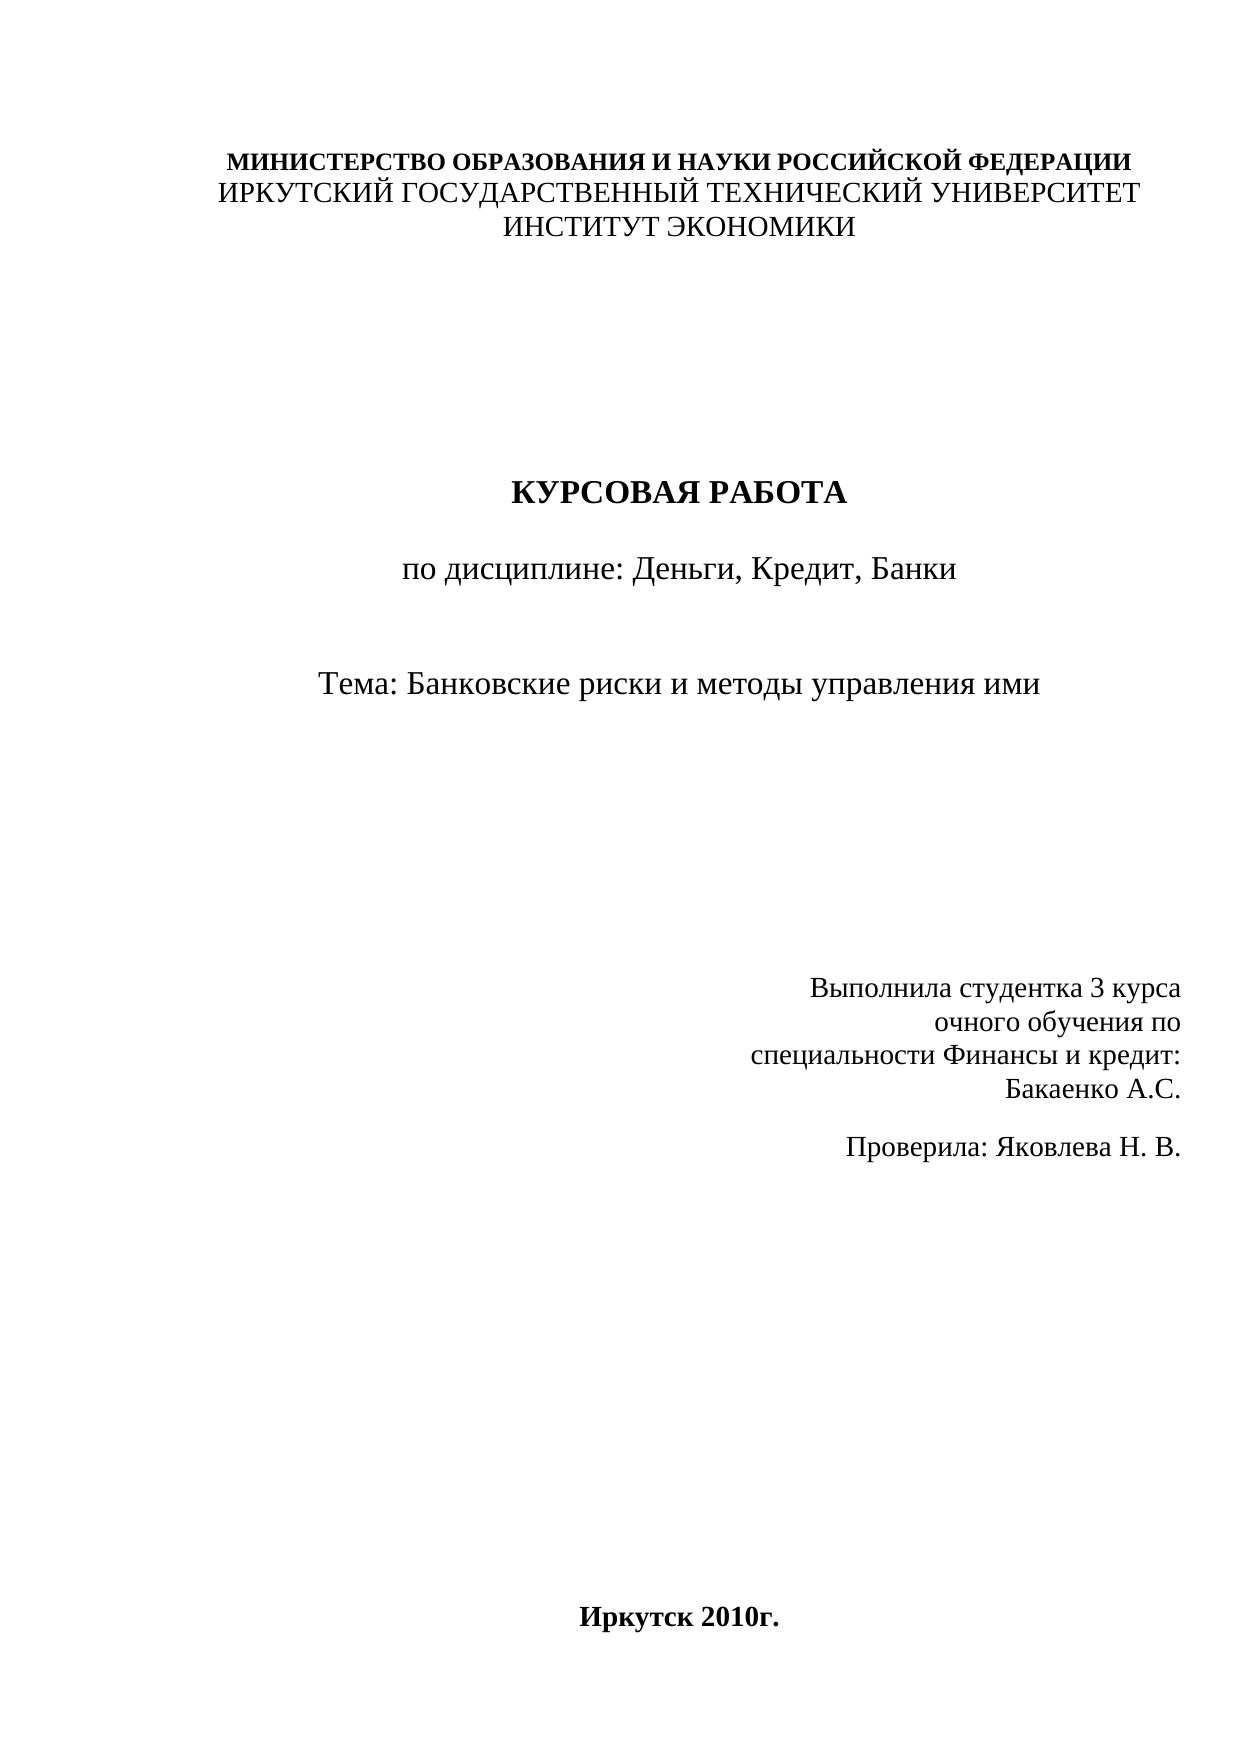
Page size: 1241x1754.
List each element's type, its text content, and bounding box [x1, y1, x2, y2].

title Бакаенко А.С. [177, 1071, 1181, 1104]
title МИНИСТЕРСТВО ОБРАЗОВАНИЯ И НАУКИ РОССИЙСКОЙ ФЕДЕРАЦИИ [177, 147, 1181, 176]
title специальности Финансы и кредит: [177, 1037, 1181, 1071]
title очного обучения по [177, 1004, 1181, 1037]
title Тема: Банковские риски и методы управления ими [177, 663, 1181, 702]
title Выполнила студентка 3 курса [177, 970, 1181, 1004]
title ИРКУТСКИЙ ГОСУДАРСТВЕННЫЙ ТЕХНИЧЕСКИЙ УНИВЕРСИТЕТ ИНСТИТУТ ЭКОНОМИКИ [177, 176, 1181, 243]
title Иркутск 2010г. [177, 1599, 1181, 1632]
title по дисциплине: Деньги, Кредит, Банки [177, 548, 1181, 587]
title КУРСОВАЯ РАБОТА [177, 473, 1181, 511]
title Проверила: Яковлева Н. В. [177, 1129, 1181, 1163]
